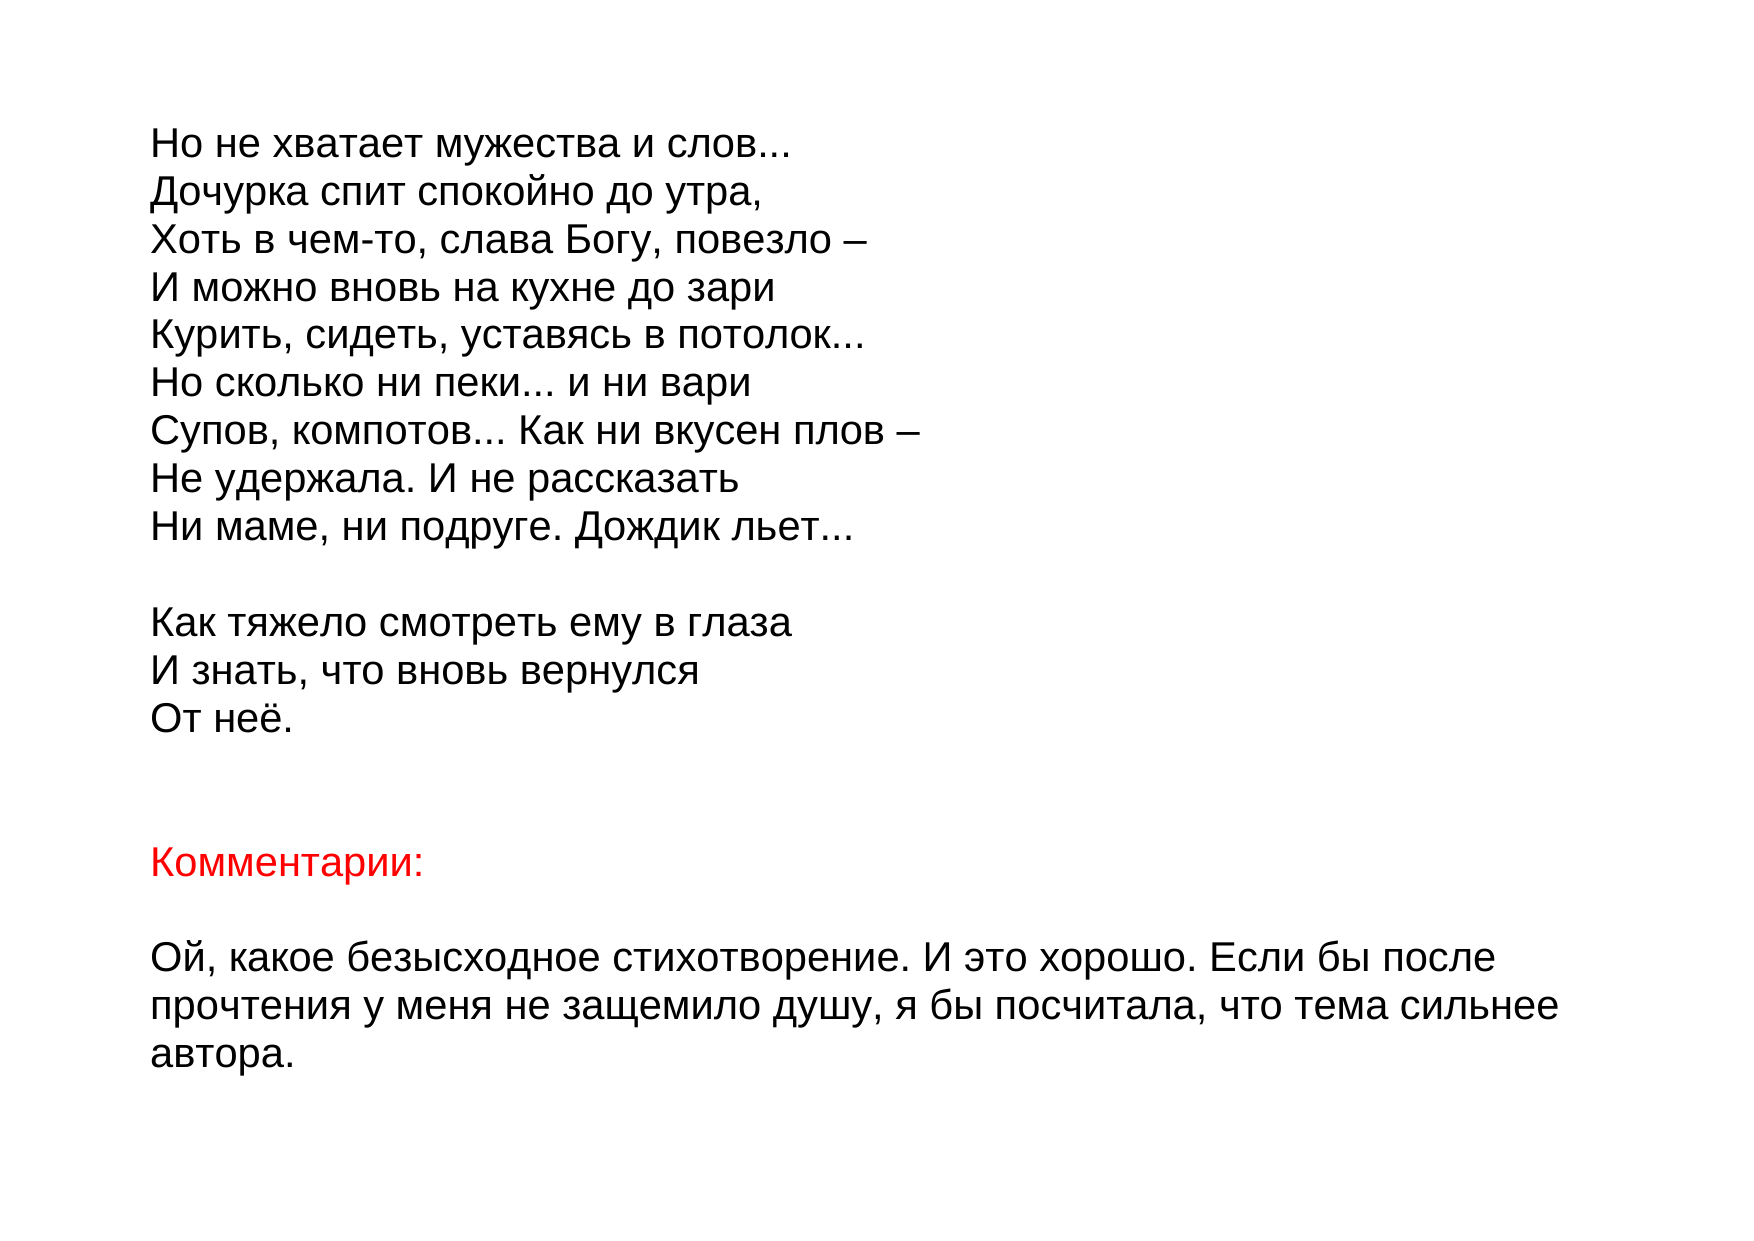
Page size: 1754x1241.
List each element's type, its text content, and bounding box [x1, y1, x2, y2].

text Ни маме, ни подруге. Дождик льет... [150, 501, 1604, 549]
text От неё. [150, 693, 1604, 741]
text И знать, что вновь вернулся [150, 645, 1604, 693]
text И можно вновь на кухне до зари [150, 262, 1604, 310]
text Курить, сидеть, уставясь в потолок... [150, 310, 1604, 358]
text Хоть в чем-то, слава Богу, повезло – [150, 214, 1604, 262]
text Но сколько ни пеки... и ни вари [150, 358, 1604, 406]
text Но не хватает мужества и слов... [150, 118, 1604, 166]
text Дочурка спит спокойно до утра, [150, 166, 1604, 214]
text Супов, компотов... Как ни вкусен плов – [150, 406, 1604, 453]
text Комментарии: [150, 837, 1604, 885]
text Не удержала. И не рассказать [150, 453, 1604, 501]
text Как тяжело смотреть ему в глаза [150, 597, 1604, 645]
text Ой, какое безысходное стихотворение. И это хорошо. Если бы после прочтения у меня не защемило душу, я бы посчитала, что тема сильнее автора. [150, 933, 1604, 1076]
